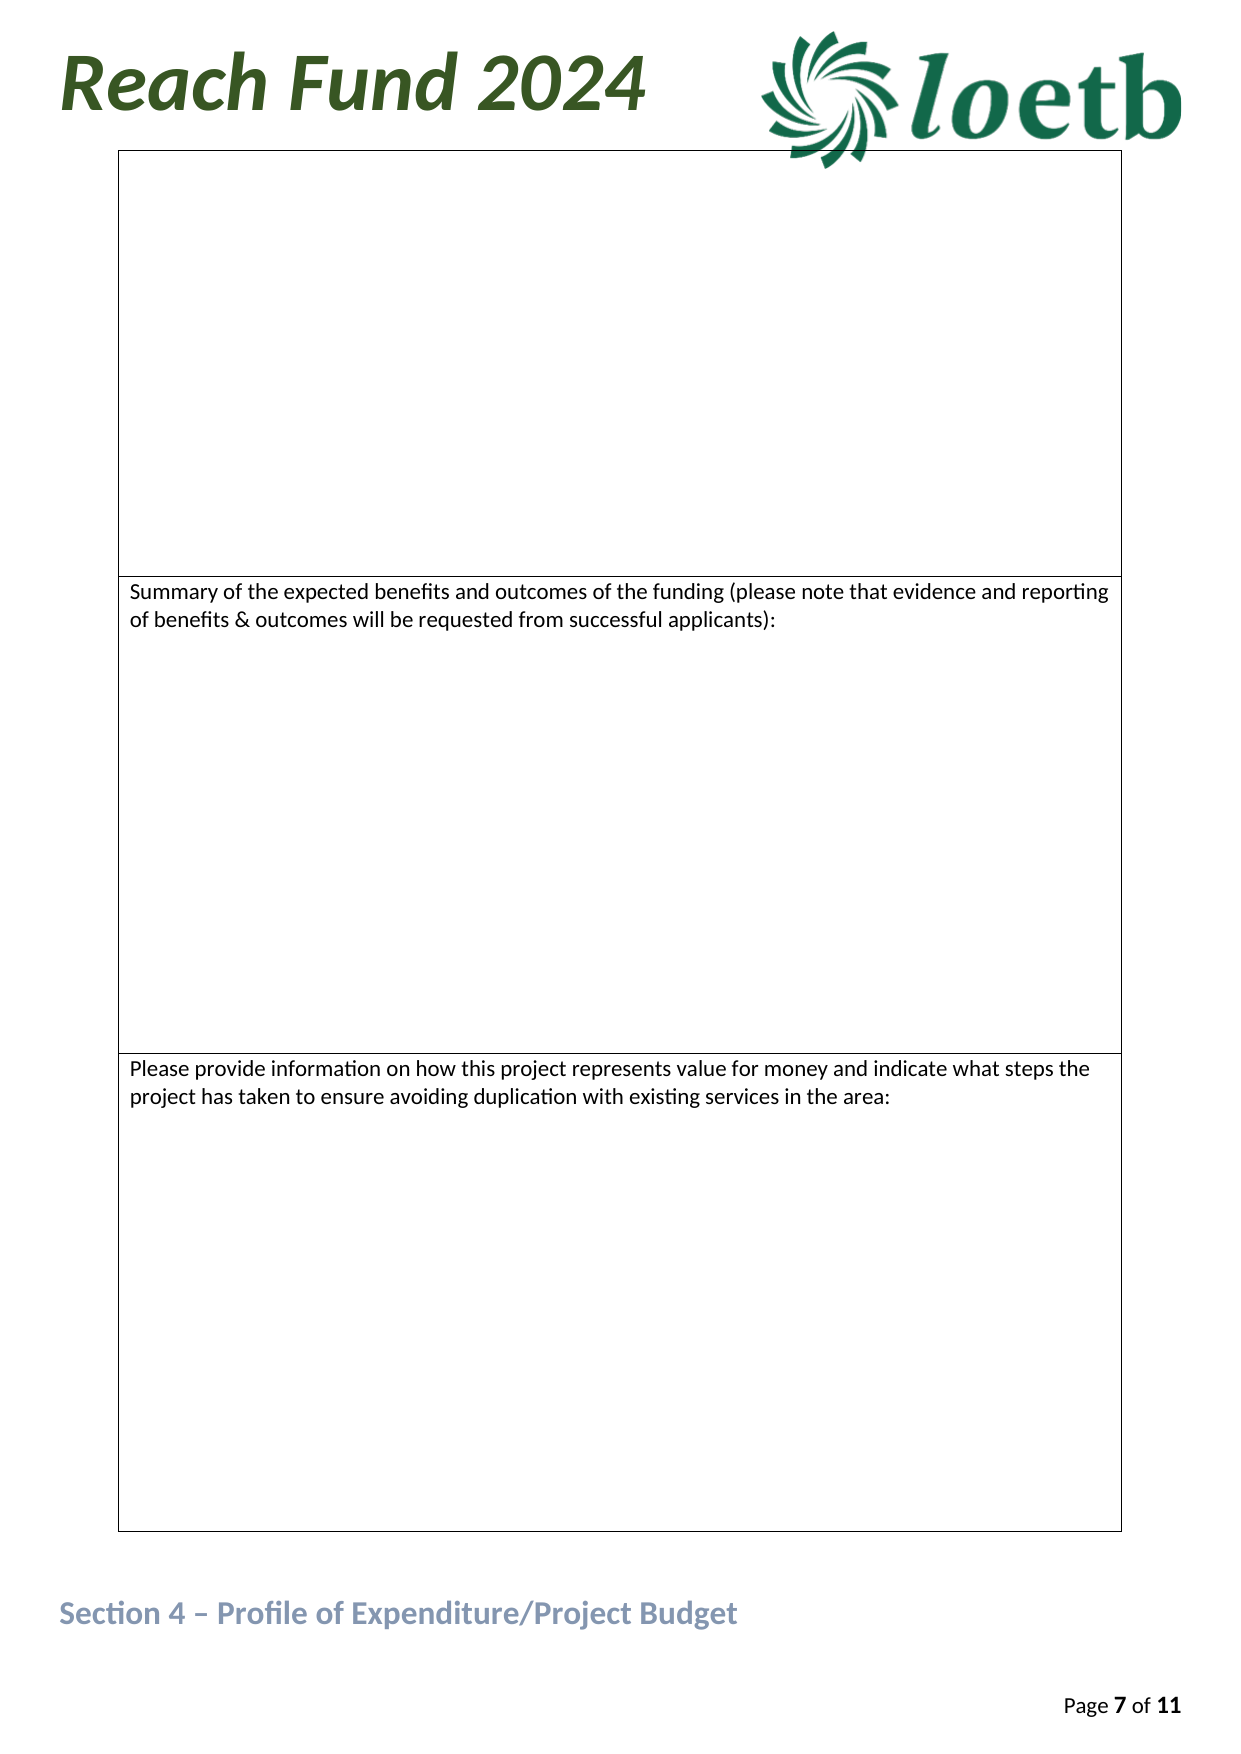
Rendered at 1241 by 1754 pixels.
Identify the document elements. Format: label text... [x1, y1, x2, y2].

text Section 4 – Profile of Expenditure/Project Budget [59, 1592, 1181, 1633]
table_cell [119, 151, 1121, 576]
table_cell Please provide information on how this project represents value for money and indicate what steps the project has taken to ensure avoiding duplication with existing services in the area: [119, 1054, 1121, 1531]
picture [761, 31, 1182, 169]
table_cell Summary of the expected benefits and outcomes of the funding (please note that evidence and reporting of benefits & outcomes will be requested from successful applicants): [119, 577, 1121, 1053]
